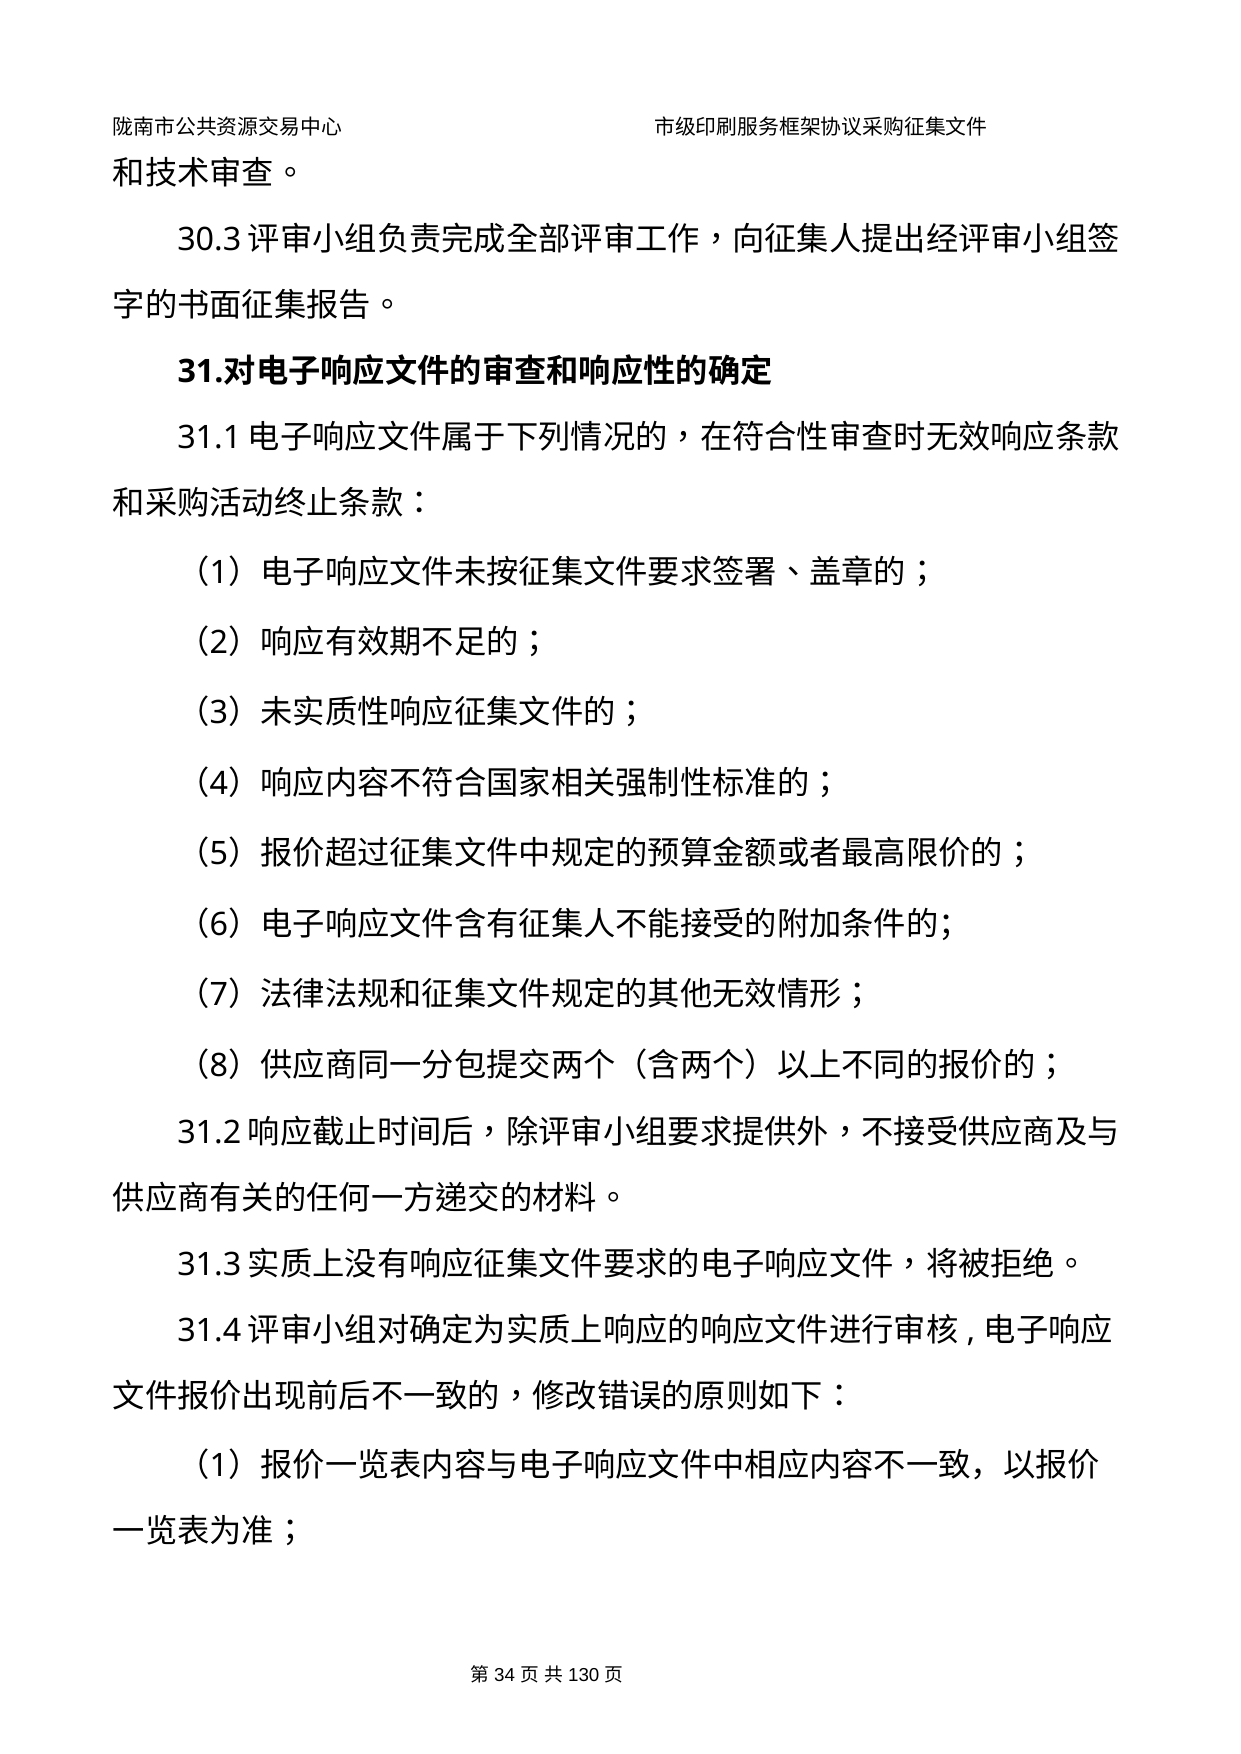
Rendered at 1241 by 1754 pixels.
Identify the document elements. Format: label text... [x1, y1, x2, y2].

text （1）电子响应文件未按征集文件要求签署、盖章的； [112, 546, 1128, 593]
text 30.3评审小组负责完成全部评审工作，向征集人提出经评审小组签字的书面征集报告。 [112, 216, 1128, 326]
text （1）报价一览表内容与电子响应文件中相应内容不一致，以报价一览表为准； [112, 1439, 1128, 1552]
text （4）响应内容不符合国家相关强制性标准的； [112, 757, 1128, 804]
text （5）报价超过征集文件中规定的预算金额或者最高限价的； [112, 827, 1128, 874]
text 31.3实质上没有响应征集文件要求的电子响应文件，将被拒绝。 [112, 1241, 1128, 1285]
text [112, 150, 1128, 194]
text （6）电子响应文件含有征集人不能接受的附加条件的； [112, 898, 1128, 945]
text （3）未实质性响应征集文件的； [112, 686, 1128, 733]
text 31.4评审小组对确定为实质上响应的响应文件进行审核 , 电子响应文件报价出现前后不一致的，修改错误的原则如下： [112, 1307, 1128, 1417]
text 31.2响应截止时间后，除评审小组要求提供外，不接受供应商及与供应商有关的任何一方递交的材料。 [112, 1109, 1128, 1219]
text 31.对电子响应文件的审查和响应性的确定 [112, 348, 1128, 392]
text （7）法律法规和征集文件规定的其他无效情形； [112, 968, 1128, 1015]
text （8）供应商同一分包提交两个（含两个）以上不同的报价的； [112, 1038, 1128, 1086]
text （2）响应有效期不足的； [112, 616, 1128, 663]
text 31.1电子响应文件属于下列情况的，在符合性审查时无效响应条款和采购活动终止条款： [112, 414, 1128, 524]
